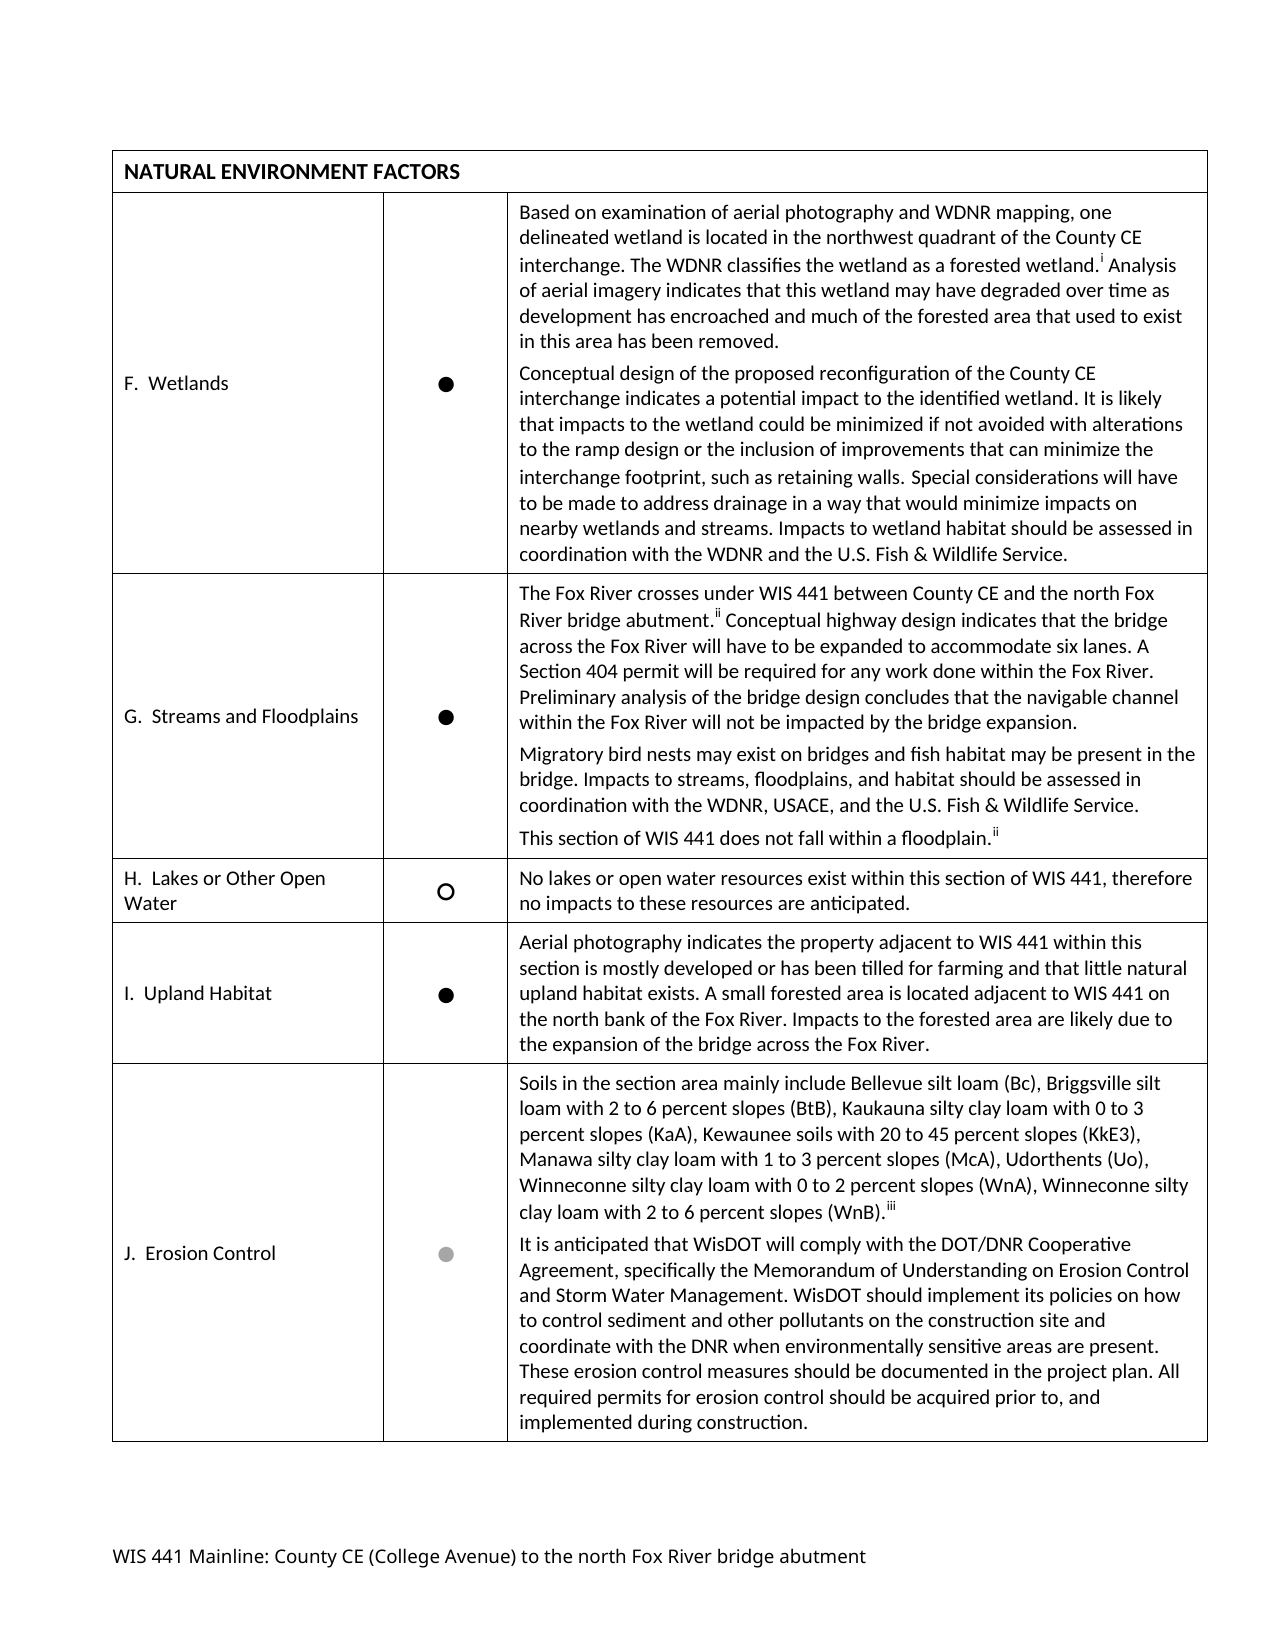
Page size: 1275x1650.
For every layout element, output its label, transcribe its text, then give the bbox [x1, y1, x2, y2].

table_cell Aerial photography indicates the property adjacent to WIS 441 within this section is mostly developed or has been tilled for farming and that little natural upland habitat exists. A small forested area is located adjacent to WIS 441 on the north bank of the Fox River. Impacts to the forested area are likely due to the expansion of the bridge across the Fox River. [508, 923, 1207, 1063]
table_cell I. Upland Habitat [113, 923, 383, 1063]
table_header NATURAL ENVIRONMENT FACTORS [113, 151, 1207, 192]
table_cell ○ [384, 859, 507, 922]
table_cell ● [384, 574, 507, 858]
table_cell ● [384, 193, 507, 572]
table_cell G. Streams and Floodplains [113, 574, 383, 858]
table_cell No lakes or open water resources exist within this section of WIS 441, therefore no impacts to these resources are anticipated. [508, 859, 1207, 922]
table_cell Soils in the section area mainly include Bellevue silt loam (Bc), Briggsville silt loam with 2 to 6 percent slopes (BtB), Kaukauna silty clay loam with 0 to 3 percent slopes (KaA), Kewaunee soils with 20 to 45 percent slopes (KkE3), Manawa silty clay loam with 1 to 3 percent slopes (McA), Udorthents (Uo), Winneconne silty clay loam with 0 to 2 percent slopes (WnA), Winneconne silty clay loam with 2 to 6 percent slopes (WnB).iii It is anticipated that WisDOT will comply with the DOT/DNR Cooperative Agreement, specifically the Memorandum of Understanding on Erosion Control and Storm Water Management. WisDOT should implement its policies on how to control sediment and other pollutants on the construction site and coordinate with the DNR when environmentally sensitive areas are present. These erosion control measures should be documented in the project plan. All required permits for erosion control should be acquired prior to, and implemented during construction. [508, 1064, 1207, 1441]
table_cell ● [384, 1064, 507, 1441]
table_cell F. Wetlands [113, 193, 383, 572]
table_cell J. Erosion Control [113, 1064, 383, 1441]
table_cell The Fox River crosses under WIS 441 between County CE and the north Fox River bridge abutment.ii Conceptual highway design indicates that the bridge across the Fox River will have to be expanded to accommodate six lanes. A Section 404 permit will be required for any work done within the Fox River. Preliminary analysis of the bridge design concludes that the navigable channel within the Fox River will not be impacted by the bridge expansion. Migratory bird nests may exist on bridges and fish habitat may be present in the bridge. Impacts to streams, floodplains, and habitat should be assessed in coordination with the WDNR, USACE, and the U.S. Fish & Wildlife Service. This section of WIS 441 does not fall within a floodplain.ii [508, 574, 1207, 858]
table_cell ● [384, 923, 507, 1063]
table_cell H. Lakes or Other Open Water [113, 859, 383, 922]
table_cell Based on examination of aerial photography and WDNR mapping, one delineated wetland is located in the northwest quadrant of the County CE interchange. The WDNR classifies the wetland as a forested wetland.i Analysis of aerial imagery indicates that this wetland may have degraded over time as development has encroached and much of the forested area that used to exist in this area has been removed. Conceptual design of the proposed reconfiguration of the County CE interchange indicates a potential impact to the identified wetland. It is likely that impacts to the wetland could be minimized if not avoided with alterations to the ramp design or the inclusion of improvements that can minimize the interchange footprint, such as retaining walls. Special considerations will have to be made to address drainage in a way that would minimize impacts on nearby wetlands and streams. Impacts to wetland habitat should be assessed in coordination with the WDNR and the U.S. Fish & Wildlife Service. [508, 193, 1207, 572]
